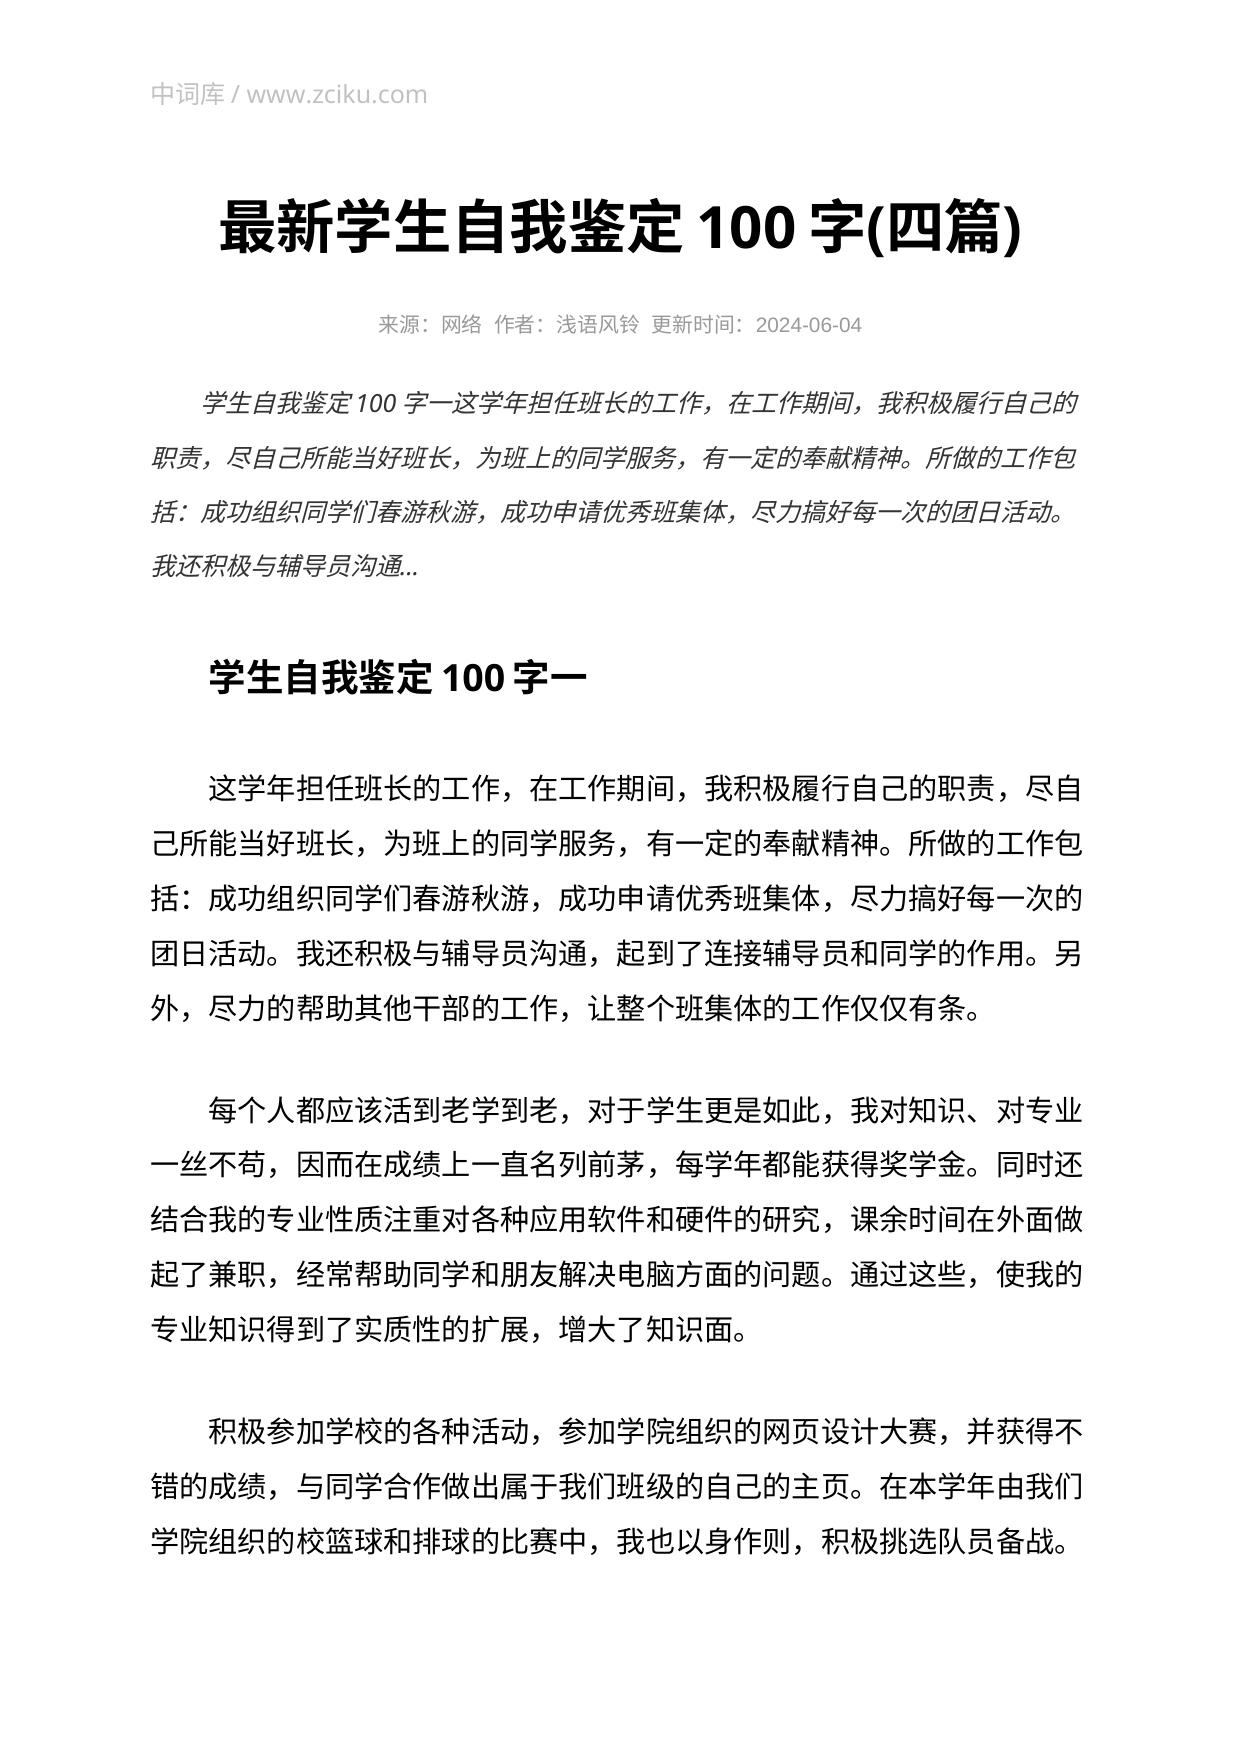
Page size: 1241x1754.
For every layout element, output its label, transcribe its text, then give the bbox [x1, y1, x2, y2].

text 每个人都应该活到老学到老，对于学生更是如此，我对知识、对专业一丝不苟，因而在成绩上一直名列前茅，每学年都能获得奖学金。同时还结合我的专业性质注重对各种应用软件和硬件的研究，课余时间在外面做起了兼职，经常帮助同学和朋友解决电脑方面的问题。通过这些，使我的专业知识得到了实质性的扩展，增大了知识面。 [150, 1087, 1090, 1349]
text 学生自我鉴定100字一这学年担任班长的工作，在工作期间，我积极履行自己的职责，尽自己所能当好班长，为班上的同学服务，有一定的奉献精神。所做的工作包括：成功组织同学们春游秋游，成功申请优秀班集体，尽力搞好每一次的团日活动。我还积极与辅导员沟通... [150, 384, 1090, 583]
text 来源：网络 作者：浅语风铃 更新时间：2024-06-04 [150, 313, 1090, 337]
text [150, 1408, 1090, 1561]
subtitle 最新学生自我鉴定100字(四篇) [150, 181, 1090, 266]
text 学生自我鉴定100字一 [150, 648, 1090, 703]
text 这学年担任班长的工作，在工作期间，我积极履行自己的职责，尽自己所能当好班长，为班上的同学服务，有一定的奉献精神。所做的工作包括：成功组织同学们春游秋游，成功申请优秀班集体，尽力搞好每一次的团日活动。我还积极与辅导员沟通，起到了连接辅导员和同学的作用。另外，尽力的帮助其他干部的工作，让整个班集体的工作仅仅有条。 [150, 766, 1090, 1028]
